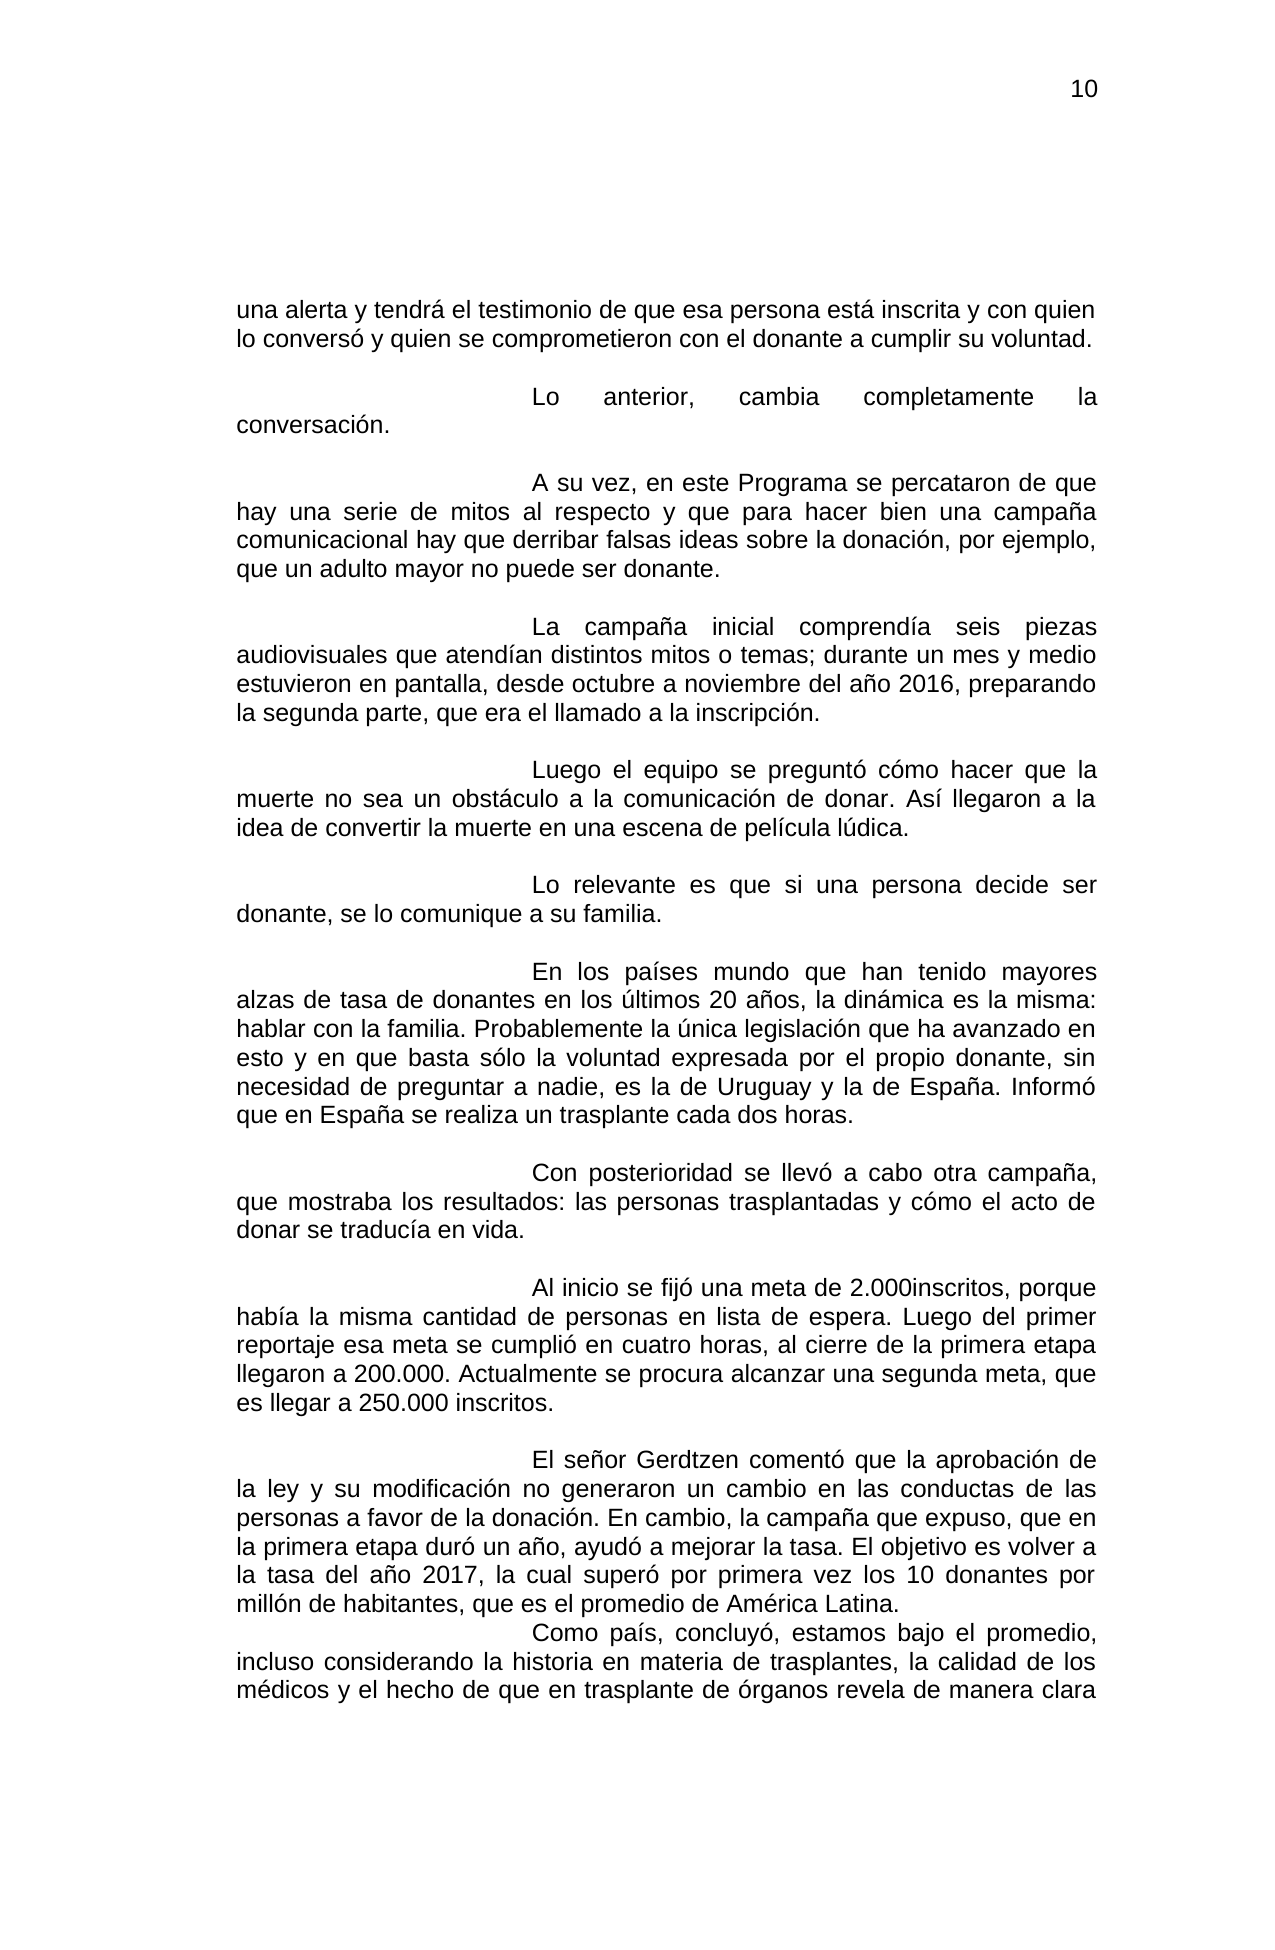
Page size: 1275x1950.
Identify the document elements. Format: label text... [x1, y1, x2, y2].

text A su vez, en este Programa se percataron de que hay una serie de mitos al respecto y que para hacer bien una campaña comunicacional hay que derribar falsas ideas sobre la donación, por ejemplo, que un adulto mayor no puede ser donante. [236, 468, 1098, 583]
text Al inicio se fijó una meta de 2.000inscritos, porque había la misma cantidad de personas en lista de espera. Luego del primer reportaje esa meta se cumplió en cuatro horas, al cierre de la primera etapa llegaron a 200.000. Actualmente se procura alcanzar una segunda meta, que es llegar a 250.000 inscritos. [236, 1273, 1098, 1417]
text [236, 1618, 1098, 1704]
text Lo relevante es que si una persona decide ser donante, se lo comunique a su familia. [236, 870, 1098, 928]
text Con posterioridad se llevó a cabo otra campaña, que mostraba los resultados: las personas trasplantadas y cómo el acto de donar se traducía en vida. [236, 1158, 1098, 1244]
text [236, 295, 1098, 353]
text Lo anterior, cambia completamente la conversación. [236, 382, 1098, 439]
text Luego el equipo se preguntó cómo hacer que la muerte no sea un obstáculo a la comunicación de donar. Así llegaron a la idea de convertir la muerte en una escena de película lúdica. [236, 755, 1098, 842]
text En los países mundo que han tenido mayores alzas de tasa de donantes en los últimos 20 años, la dinámica es la misma: hablar con la familia. Probablemente la única legislación que ha avanzado en esto y en que basta sólo la voluntad expresada por el propio donante, sin necesidad de preguntar a nadie, es la de Uruguay y la de España. Informó que en España se realiza un trasplante cada dos horas. [236, 957, 1098, 1129]
text El señor Gerdtzen comentó que la aprobación de la ley y su modificación no generaron un cambio en las conductas de las personas a favor de la donación. En cambio, la campaña que expuso, que en la primera etapa duró un año, ayudó a mejorar la tasa. El objetivo es volver a la tasa del año 2017, la cual superó por primera vez los 10 donantes por millón de habitantes, que es el promedio de América Latina. [236, 1445, 1098, 1618]
text La campaña inicial comprendía seis piezas audiovisuales que atendían distintos mitos o temas; durante un mes y medio estuvieron en pantalla, desde octubre a noviembre del año 2016, preparando la segunda parte, que era el llamado a la inscripción. [236, 612, 1098, 727]
